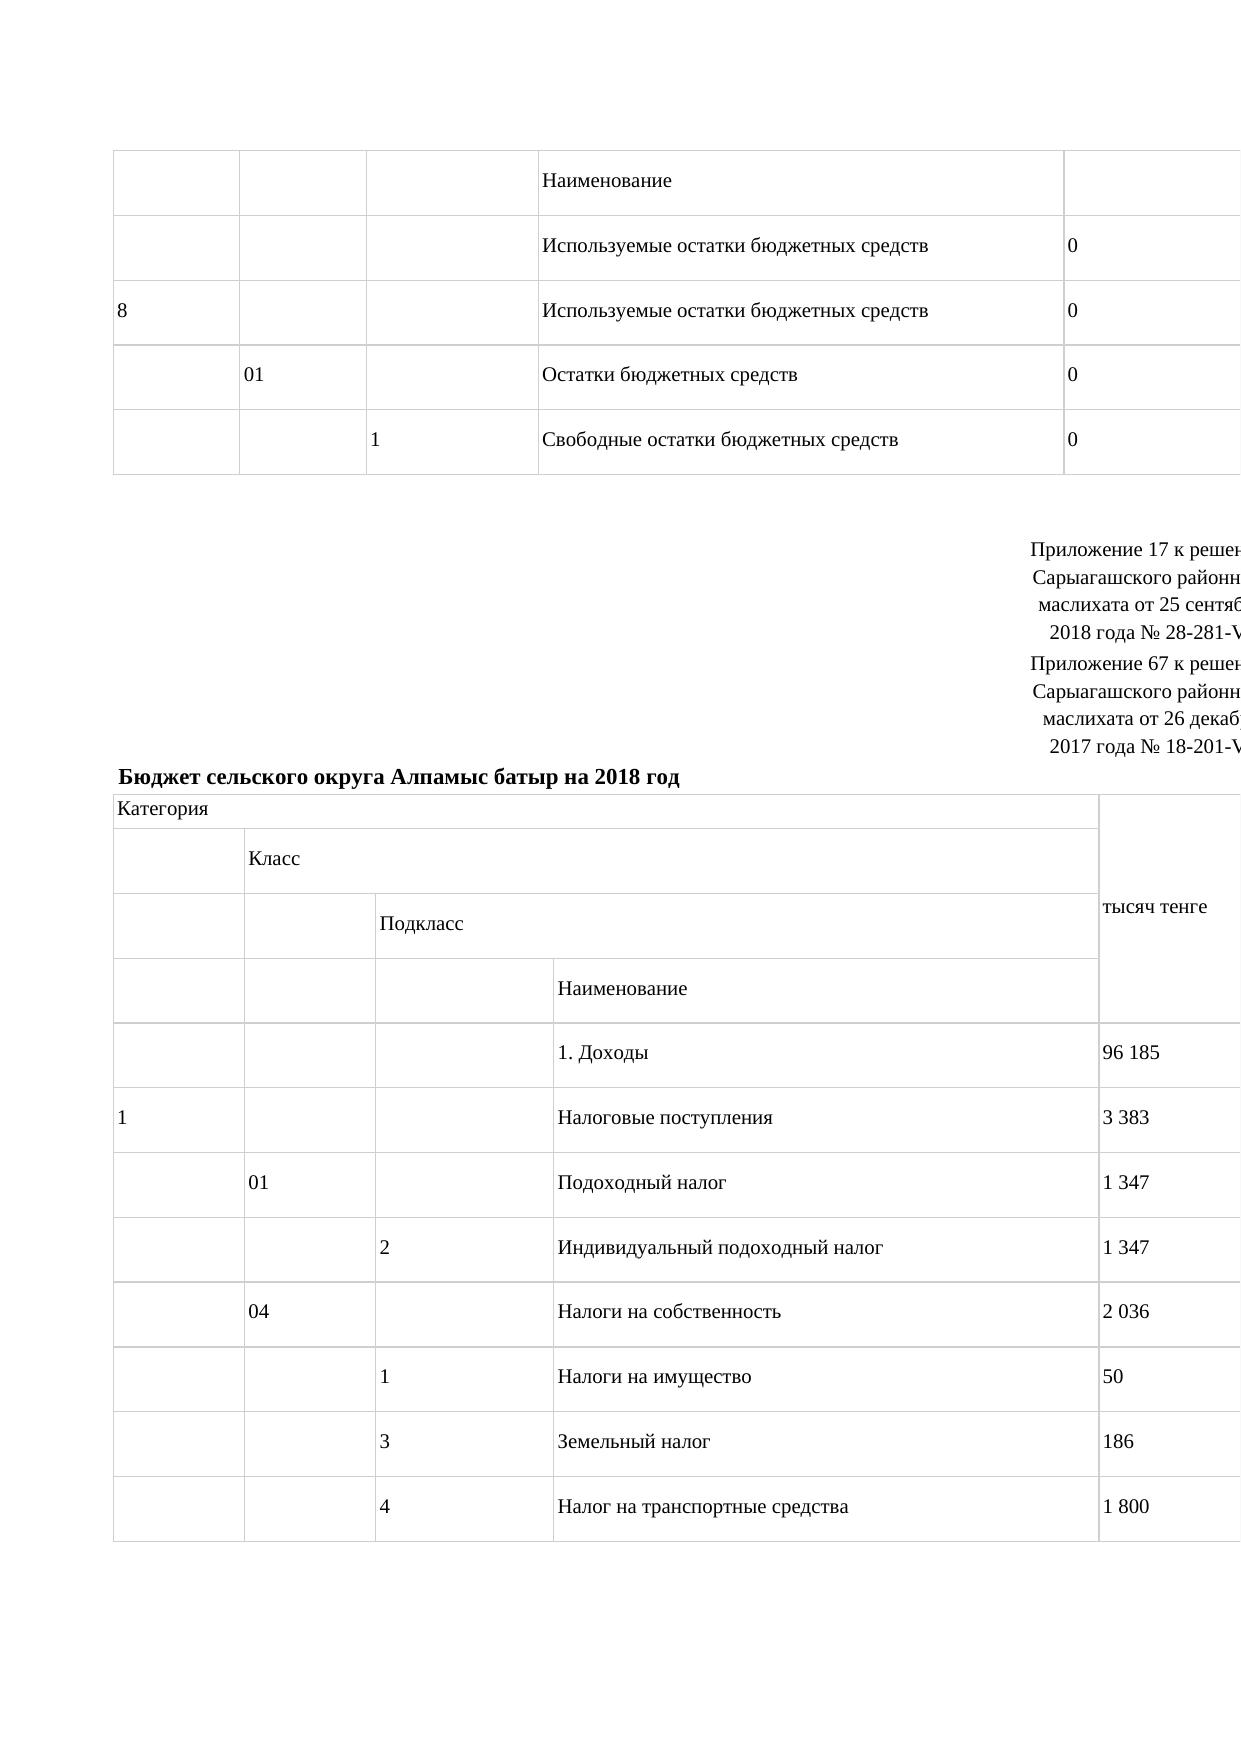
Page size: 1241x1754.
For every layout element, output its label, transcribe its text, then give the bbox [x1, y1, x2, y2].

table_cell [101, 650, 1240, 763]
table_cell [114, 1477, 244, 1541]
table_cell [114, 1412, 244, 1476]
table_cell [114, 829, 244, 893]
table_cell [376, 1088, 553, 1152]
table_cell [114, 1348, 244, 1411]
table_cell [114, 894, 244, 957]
text Бюджет сельского округа Алпамыс батыр на 2018 год [112, 763, 1128, 790]
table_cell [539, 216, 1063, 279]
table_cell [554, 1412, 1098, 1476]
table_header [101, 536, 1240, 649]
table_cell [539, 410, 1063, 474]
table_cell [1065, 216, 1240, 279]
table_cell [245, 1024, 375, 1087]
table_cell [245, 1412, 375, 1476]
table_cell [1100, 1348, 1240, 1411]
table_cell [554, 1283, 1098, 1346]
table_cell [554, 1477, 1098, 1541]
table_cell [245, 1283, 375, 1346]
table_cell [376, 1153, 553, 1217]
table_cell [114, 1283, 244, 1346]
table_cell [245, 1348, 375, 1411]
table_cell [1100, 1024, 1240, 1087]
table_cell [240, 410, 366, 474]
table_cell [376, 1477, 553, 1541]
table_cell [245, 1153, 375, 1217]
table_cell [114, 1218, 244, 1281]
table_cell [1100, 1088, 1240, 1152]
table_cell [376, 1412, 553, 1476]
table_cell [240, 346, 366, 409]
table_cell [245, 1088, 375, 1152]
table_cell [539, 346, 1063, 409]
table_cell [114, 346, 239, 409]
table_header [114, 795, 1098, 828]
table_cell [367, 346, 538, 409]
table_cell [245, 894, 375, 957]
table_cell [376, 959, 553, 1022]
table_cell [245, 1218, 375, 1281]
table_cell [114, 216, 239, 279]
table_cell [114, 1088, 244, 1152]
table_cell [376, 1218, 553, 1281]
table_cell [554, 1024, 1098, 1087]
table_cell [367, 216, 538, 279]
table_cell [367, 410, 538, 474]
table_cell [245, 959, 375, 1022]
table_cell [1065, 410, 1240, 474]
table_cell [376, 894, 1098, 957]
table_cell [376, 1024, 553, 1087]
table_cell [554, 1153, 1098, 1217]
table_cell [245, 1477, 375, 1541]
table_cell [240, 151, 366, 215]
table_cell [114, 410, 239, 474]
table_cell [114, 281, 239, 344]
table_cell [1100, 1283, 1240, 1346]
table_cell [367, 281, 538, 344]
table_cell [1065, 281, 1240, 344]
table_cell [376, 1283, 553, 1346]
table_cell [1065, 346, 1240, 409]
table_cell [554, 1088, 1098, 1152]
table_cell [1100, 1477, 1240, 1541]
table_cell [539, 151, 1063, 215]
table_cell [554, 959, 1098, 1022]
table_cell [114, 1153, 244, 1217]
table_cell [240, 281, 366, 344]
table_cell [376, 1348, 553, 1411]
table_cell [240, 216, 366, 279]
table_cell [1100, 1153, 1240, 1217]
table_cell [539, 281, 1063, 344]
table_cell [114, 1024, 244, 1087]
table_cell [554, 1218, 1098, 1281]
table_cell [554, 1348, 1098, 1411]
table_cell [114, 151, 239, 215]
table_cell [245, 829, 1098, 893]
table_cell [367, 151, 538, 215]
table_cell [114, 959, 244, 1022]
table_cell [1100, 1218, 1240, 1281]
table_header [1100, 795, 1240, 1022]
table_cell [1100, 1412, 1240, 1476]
